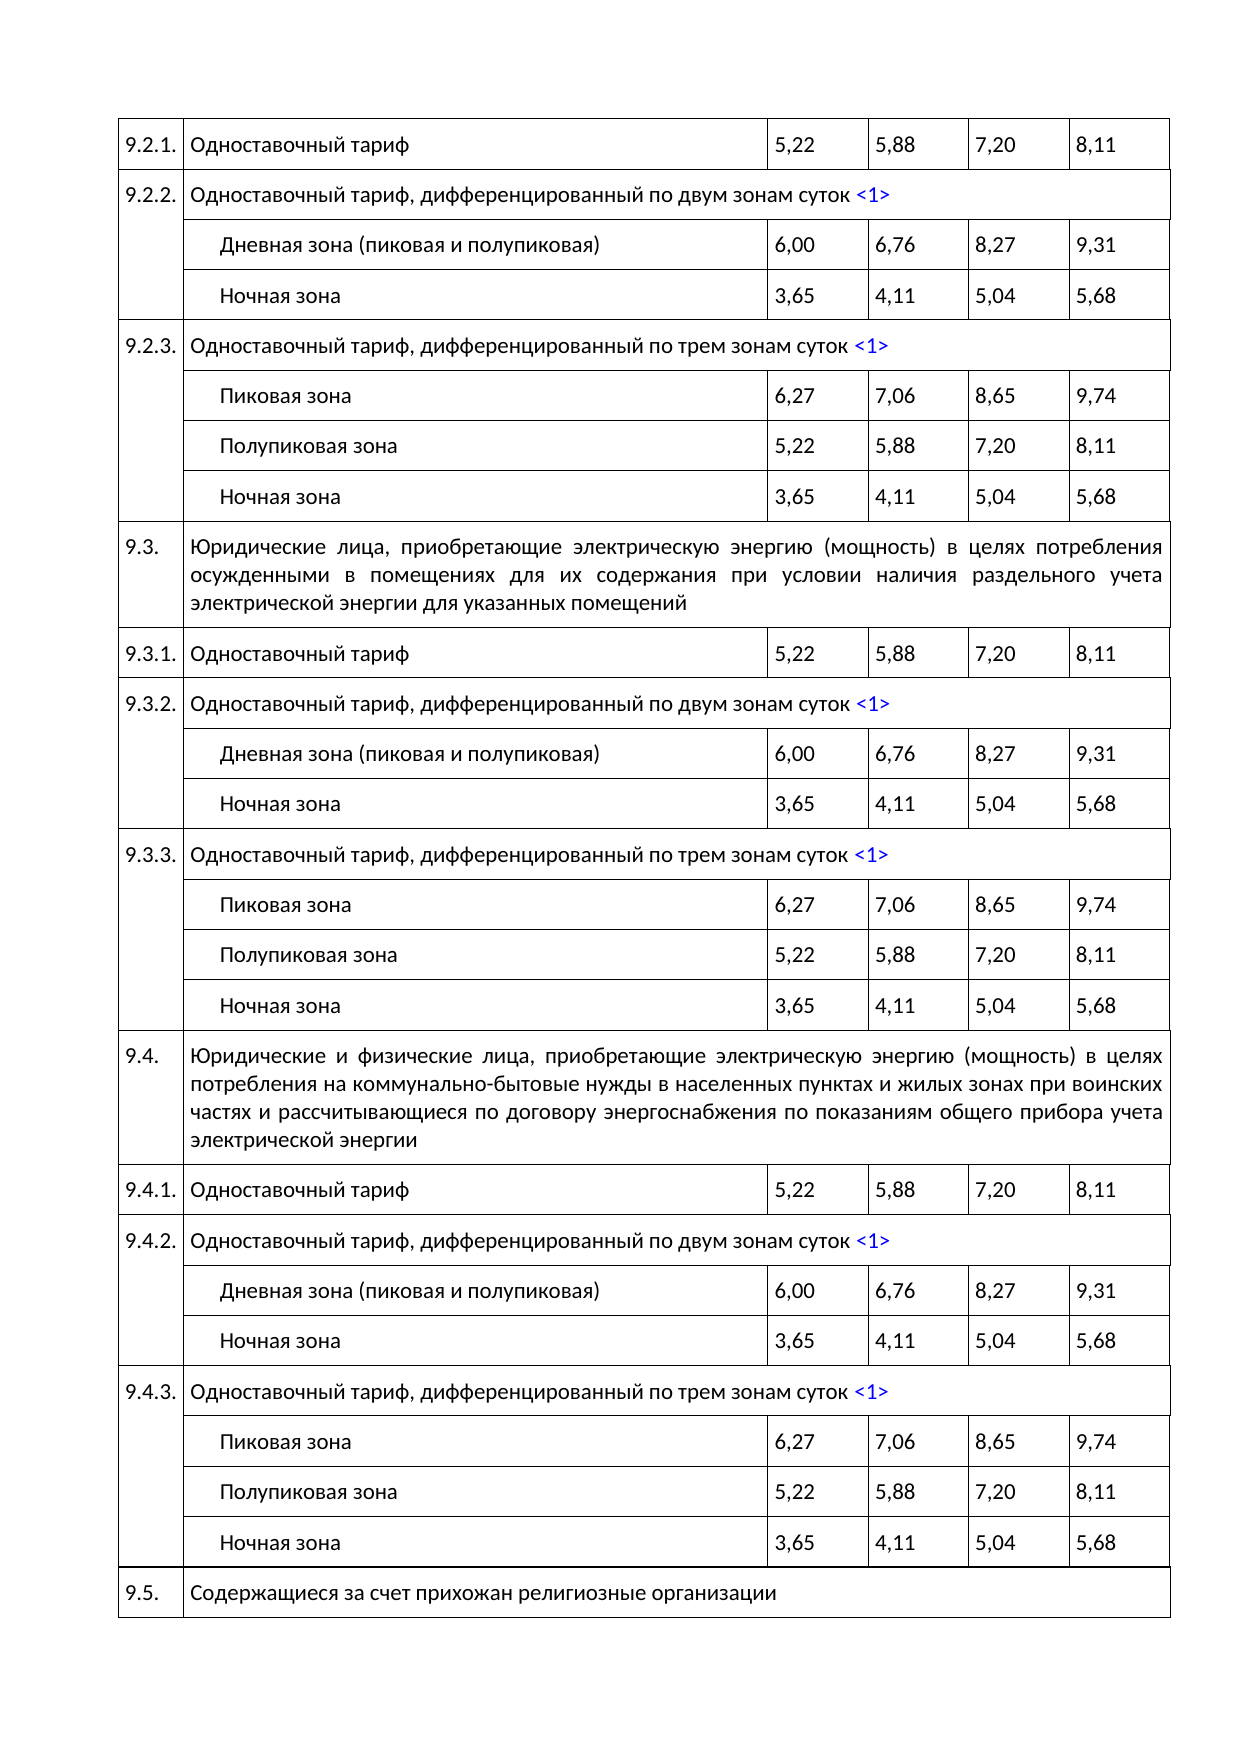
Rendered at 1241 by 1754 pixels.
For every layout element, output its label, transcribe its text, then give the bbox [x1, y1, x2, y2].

table_cell 5,22 [768, 930, 868, 979]
table_cell 5,04 [969, 980, 1069, 1029]
table_cell 7,06 [869, 371, 968, 420]
table_cell 9.3.1. [119, 628, 183, 677]
table_cell 6,27 [768, 371, 868, 420]
table_cell 8,11 [1070, 119, 1169, 168]
table_cell Одноставочный тариф, дифференцированный по трем зонам суток <1> [184, 320, 1170, 370]
table_cell Одноставочный тариф [184, 1165, 767, 1214]
table_cell 6,00 [768, 220, 868, 269]
table_cell 7,06 [869, 880, 968, 929]
table_cell 5,04 [969, 1316, 1069, 1365]
table_cell 9.3.3. [119, 829, 183, 1029]
table_cell 6,76 [869, 1266, 968, 1315]
table_cell 5,68 [1070, 1316, 1169, 1365]
table_cell 5,88 [869, 119, 968, 168]
table_cell Дневная зона (пиковая и полупиковая) [184, 1266, 767, 1315]
table_cell 4,11 [869, 779, 968, 828]
table_cell 8,65 [969, 880, 1069, 929]
table_cell Юридические лица, приобретающие электрическую энергию (мощность) в целях потребления осужденными в помещениях для их содержания при условии наличия раздельного учета электрической энергии для указанных помещений [184, 522, 1170, 627]
table_cell 3,65 [768, 1316, 868, 1365]
table_cell 5,22 [768, 119, 868, 168]
table_cell 6,76 [869, 729, 968, 778]
table_cell 4,11 [869, 471, 968, 521]
table_cell 5,68 [1070, 471, 1169, 521]
table_cell 4,11 [869, 1517, 968, 1566]
table_cell 9.2.2. [119, 170, 183, 319]
table_cell 5,22 [768, 1467, 868, 1516]
table_cell 5,88 [869, 628, 968, 677]
table_cell 9.3.2. [119, 678, 183, 828]
table_cell 9.4.3. [119, 1366, 183, 1566]
table_cell 8,11 [1070, 421, 1169, 470]
table_cell 5,22 [768, 628, 868, 677]
table_cell 5,88 [869, 1165, 968, 1214]
table_cell 4,11 [869, 980, 968, 1029]
table_cell 5,04 [969, 1517, 1069, 1566]
table_cell 6,00 [768, 1266, 868, 1315]
table_cell 7,20 [969, 421, 1069, 470]
table_cell 9.2.3. [119, 320, 183, 521]
table_cell 9.4. [119, 1031, 183, 1164]
table_cell Одноставочный тариф [184, 628, 767, 677]
table_cell Одноставочный тариф, дифференцированный по двум зонам суток <1> [184, 678, 1170, 728]
table_cell Пиковая зона [184, 880, 767, 929]
table_cell Одноставочный тариф, дифференцированный по двум зонам суток <1> [184, 170, 1170, 219]
table_cell 8,27 [969, 220, 1069, 269]
table_cell 6,76 [869, 220, 968, 269]
table_cell 4,11 [869, 270, 968, 319]
table_cell 9.2.1. [119, 119, 183, 168]
table_cell Содержащиеся за счет прихожан религиозные организации [184, 1568, 1170, 1617]
table_cell Полупиковая зона [184, 930, 767, 979]
table_cell 9,74 [1070, 880, 1169, 929]
table_cell 5,68 [1070, 270, 1169, 319]
table_cell 9.4.2. [119, 1215, 183, 1365]
table_cell Одноставочный тариф, дифференцированный по трем зонам суток <1> [184, 829, 1170, 878]
table_cell 9.4.1. [119, 1165, 183, 1214]
table_cell 7,20 [969, 1165, 1069, 1214]
table_cell Ночная зона [184, 980, 767, 1029]
table_cell Юридические и физические лица, приобретающие электрическую энергию (мощность) в целях потребления на коммунально-бытовые нужды в населенных пунктах и жилых зонах при воинских частях и рассчитывающиеся по договору энергоснабжения по показаниям общего прибора учета электрической энергии [184, 1031, 1170, 1164]
table_cell 8,11 [1070, 1165, 1169, 1214]
table_cell Одноставочный тариф [184, 119, 767, 168]
table_cell Ночная зона [184, 1517, 767, 1566]
table_cell 7,20 [969, 1467, 1069, 1516]
table_cell 7,20 [969, 119, 1069, 168]
table_cell 5,22 [768, 421, 868, 470]
table_cell 8,65 [969, 371, 1069, 420]
table_cell 5,04 [969, 471, 1069, 521]
table_cell 3,65 [768, 980, 868, 1029]
table_cell 3,65 [768, 1517, 868, 1566]
table_cell 6,00 [768, 729, 868, 778]
table_cell 9.3. [119, 522, 183, 627]
table_cell Дневная зона (пиковая и полупиковая) [184, 220, 767, 269]
table_cell 9,31 [1070, 1266, 1169, 1315]
table_cell Одноставочный тариф, дифференцированный по трем зонам суток <1> [184, 1366, 1170, 1415]
table_cell 6,27 [768, 880, 868, 929]
table_cell 8,27 [969, 1266, 1069, 1315]
table_cell 8,11 [1070, 1467, 1169, 1516]
table_cell Пиковая зона [184, 371, 767, 420]
table_cell 9,31 [1070, 729, 1169, 778]
table_cell 9.5. [119, 1568, 183, 1617]
table_cell Ночная зона [184, 471, 767, 521]
table_cell 8,65 [969, 1416, 1069, 1466]
table_cell 5,68 [1070, 980, 1169, 1029]
table_cell 8,27 [969, 729, 1069, 778]
table_cell 3,65 [768, 779, 868, 828]
table_cell 3,65 [768, 471, 868, 521]
table_cell 8,11 [1070, 930, 1169, 979]
table_cell 9,74 [1070, 371, 1169, 420]
table_cell 5,04 [969, 779, 1069, 828]
table_cell Ночная зона [184, 779, 767, 828]
table_cell Полупиковая зона [184, 421, 767, 470]
table_cell 7,20 [969, 930, 1069, 979]
table_cell 5,88 [869, 930, 968, 979]
table_cell 5,04 [969, 270, 1069, 319]
table_cell Ночная зона [184, 1316, 767, 1365]
table_cell Одноставочный тариф, дифференцированный по двум зонам суток <1> [184, 1215, 1170, 1264]
table_cell Ночная зона [184, 270, 767, 319]
table_cell 5,68 [1070, 779, 1169, 828]
table_cell 5,22 [768, 1165, 868, 1214]
table_cell 8,11 [1070, 628, 1169, 677]
table_cell 7,20 [969, 628, 1069, 677]
table_cell 5,88 [869, 1467, 968, 1516]
table_cell Дневная зона (пиковая и полупиковая) [184, 729, 767, 778]
table_cell 4,11 [869, 1316, 968, 1365]
table_cell 5,88 [869, 421, 968, 470]
table_cell 6,27 [768, 1416, 868, 1466]
table_cell 5,68 [1070, 1517, 1169, 1566]
table_cell Пиковая зона [184, 1416, 767, 1466]
table_cell 9,31 [1070, 220, 1169, 269]
table_cell Полупиковая зона [184, 1467, 767, 1516]
table_cell 3,65 [768, 270, 868, 319]
table_cell 7,06 [869, 1416, 968, 1466]
table_cell 9,74 [1070, 1416, 1169, 1466]
